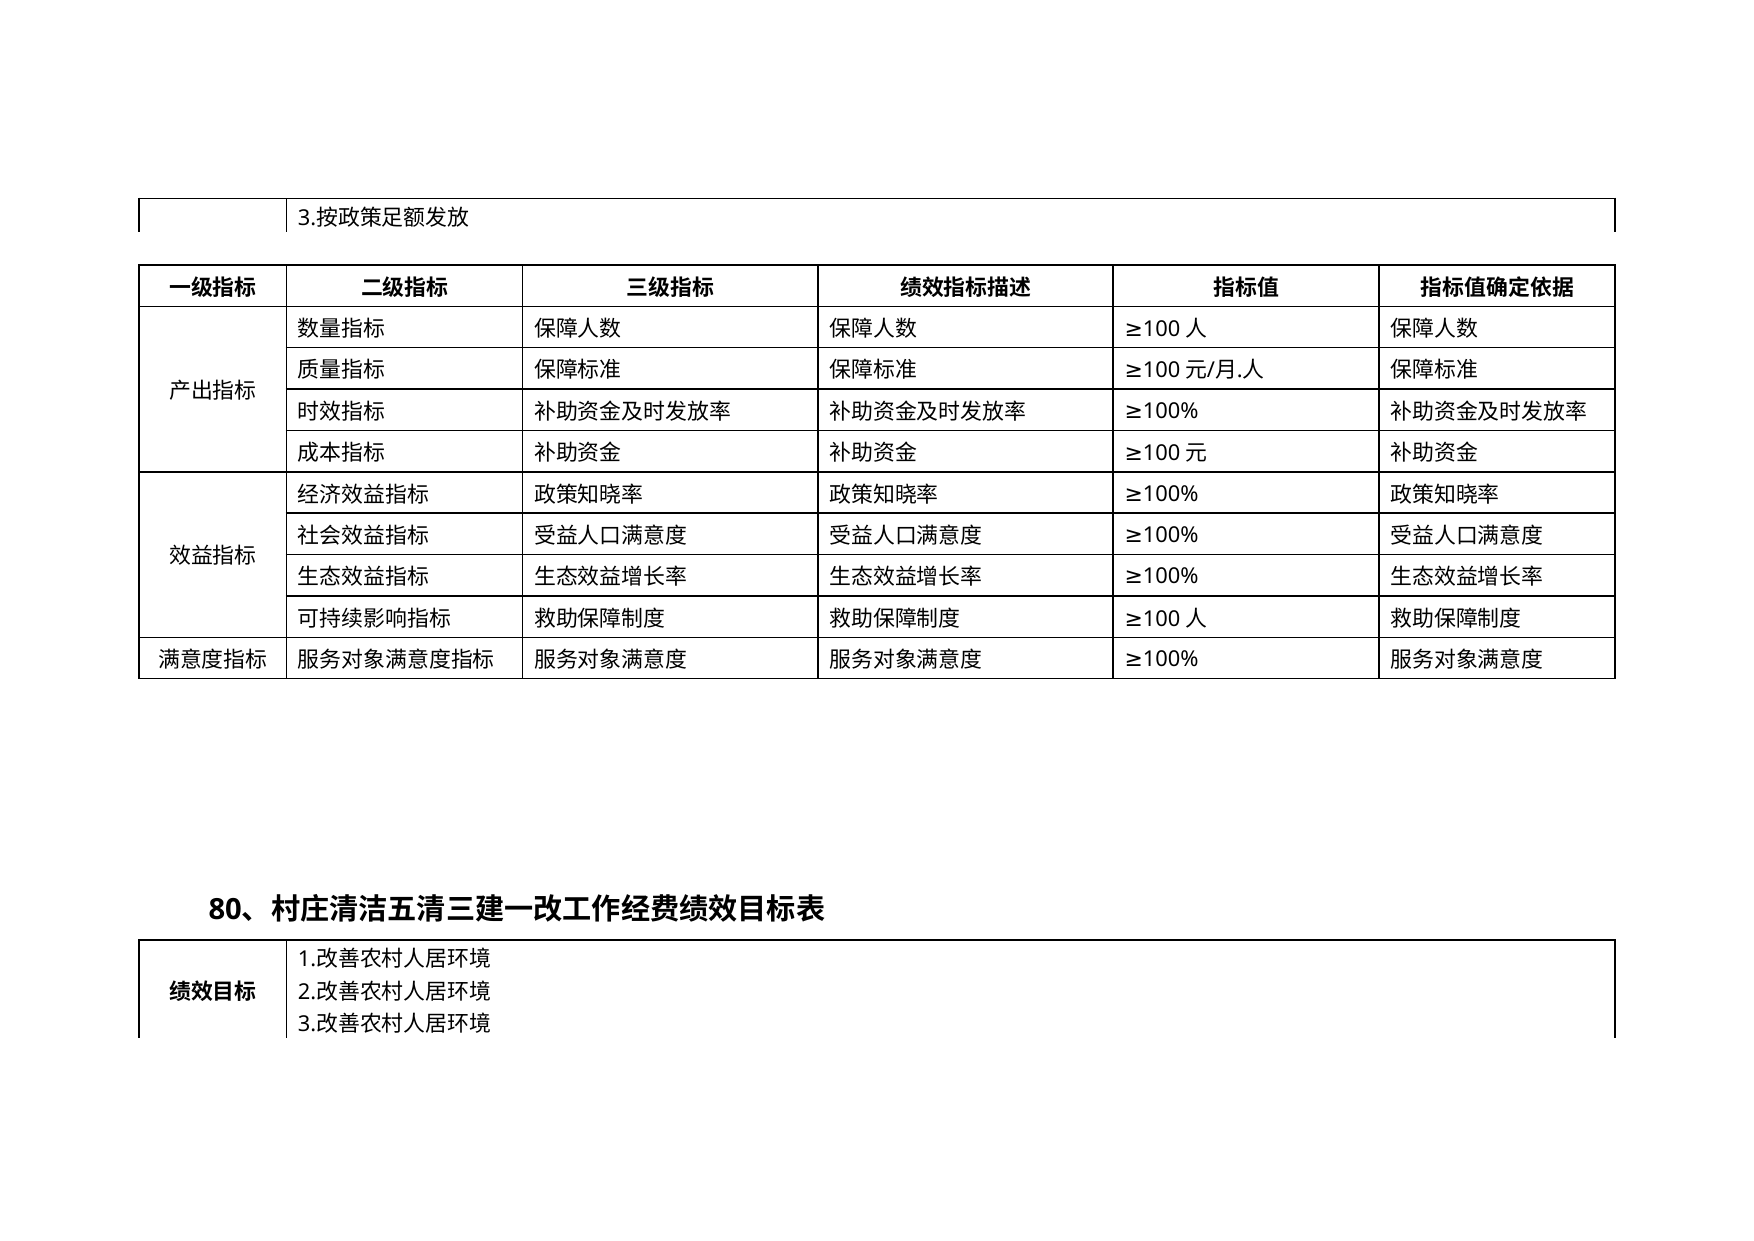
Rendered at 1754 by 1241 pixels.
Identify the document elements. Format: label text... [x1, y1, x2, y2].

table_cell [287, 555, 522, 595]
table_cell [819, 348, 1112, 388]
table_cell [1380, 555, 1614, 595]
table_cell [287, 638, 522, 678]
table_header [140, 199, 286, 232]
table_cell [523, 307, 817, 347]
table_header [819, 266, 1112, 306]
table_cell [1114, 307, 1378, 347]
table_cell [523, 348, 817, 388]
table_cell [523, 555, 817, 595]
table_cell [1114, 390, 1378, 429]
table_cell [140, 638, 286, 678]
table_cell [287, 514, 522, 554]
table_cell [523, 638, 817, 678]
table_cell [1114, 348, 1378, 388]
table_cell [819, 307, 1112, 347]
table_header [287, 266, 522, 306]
text 80、村庄清洁五清三建一改工作经费绩效目标表 [150, 874, 1604, 939]
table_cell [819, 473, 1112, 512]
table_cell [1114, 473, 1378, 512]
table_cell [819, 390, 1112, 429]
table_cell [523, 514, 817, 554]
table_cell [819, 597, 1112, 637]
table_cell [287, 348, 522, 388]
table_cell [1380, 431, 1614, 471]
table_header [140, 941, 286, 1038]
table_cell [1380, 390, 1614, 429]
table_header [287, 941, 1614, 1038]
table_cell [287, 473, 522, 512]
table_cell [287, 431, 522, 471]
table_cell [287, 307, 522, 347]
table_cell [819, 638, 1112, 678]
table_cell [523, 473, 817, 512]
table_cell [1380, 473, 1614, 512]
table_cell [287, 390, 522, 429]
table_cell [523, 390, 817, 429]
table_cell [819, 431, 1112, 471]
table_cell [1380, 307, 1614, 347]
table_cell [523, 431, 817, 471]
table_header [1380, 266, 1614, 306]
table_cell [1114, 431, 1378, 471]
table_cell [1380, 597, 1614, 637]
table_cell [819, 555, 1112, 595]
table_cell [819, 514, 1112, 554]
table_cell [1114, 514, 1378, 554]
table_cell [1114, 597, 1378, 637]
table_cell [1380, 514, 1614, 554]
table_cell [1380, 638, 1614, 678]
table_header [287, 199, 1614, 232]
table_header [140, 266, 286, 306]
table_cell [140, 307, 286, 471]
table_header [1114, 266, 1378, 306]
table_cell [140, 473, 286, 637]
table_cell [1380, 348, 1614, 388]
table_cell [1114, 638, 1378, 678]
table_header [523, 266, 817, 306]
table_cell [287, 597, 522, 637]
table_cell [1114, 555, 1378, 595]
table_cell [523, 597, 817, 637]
